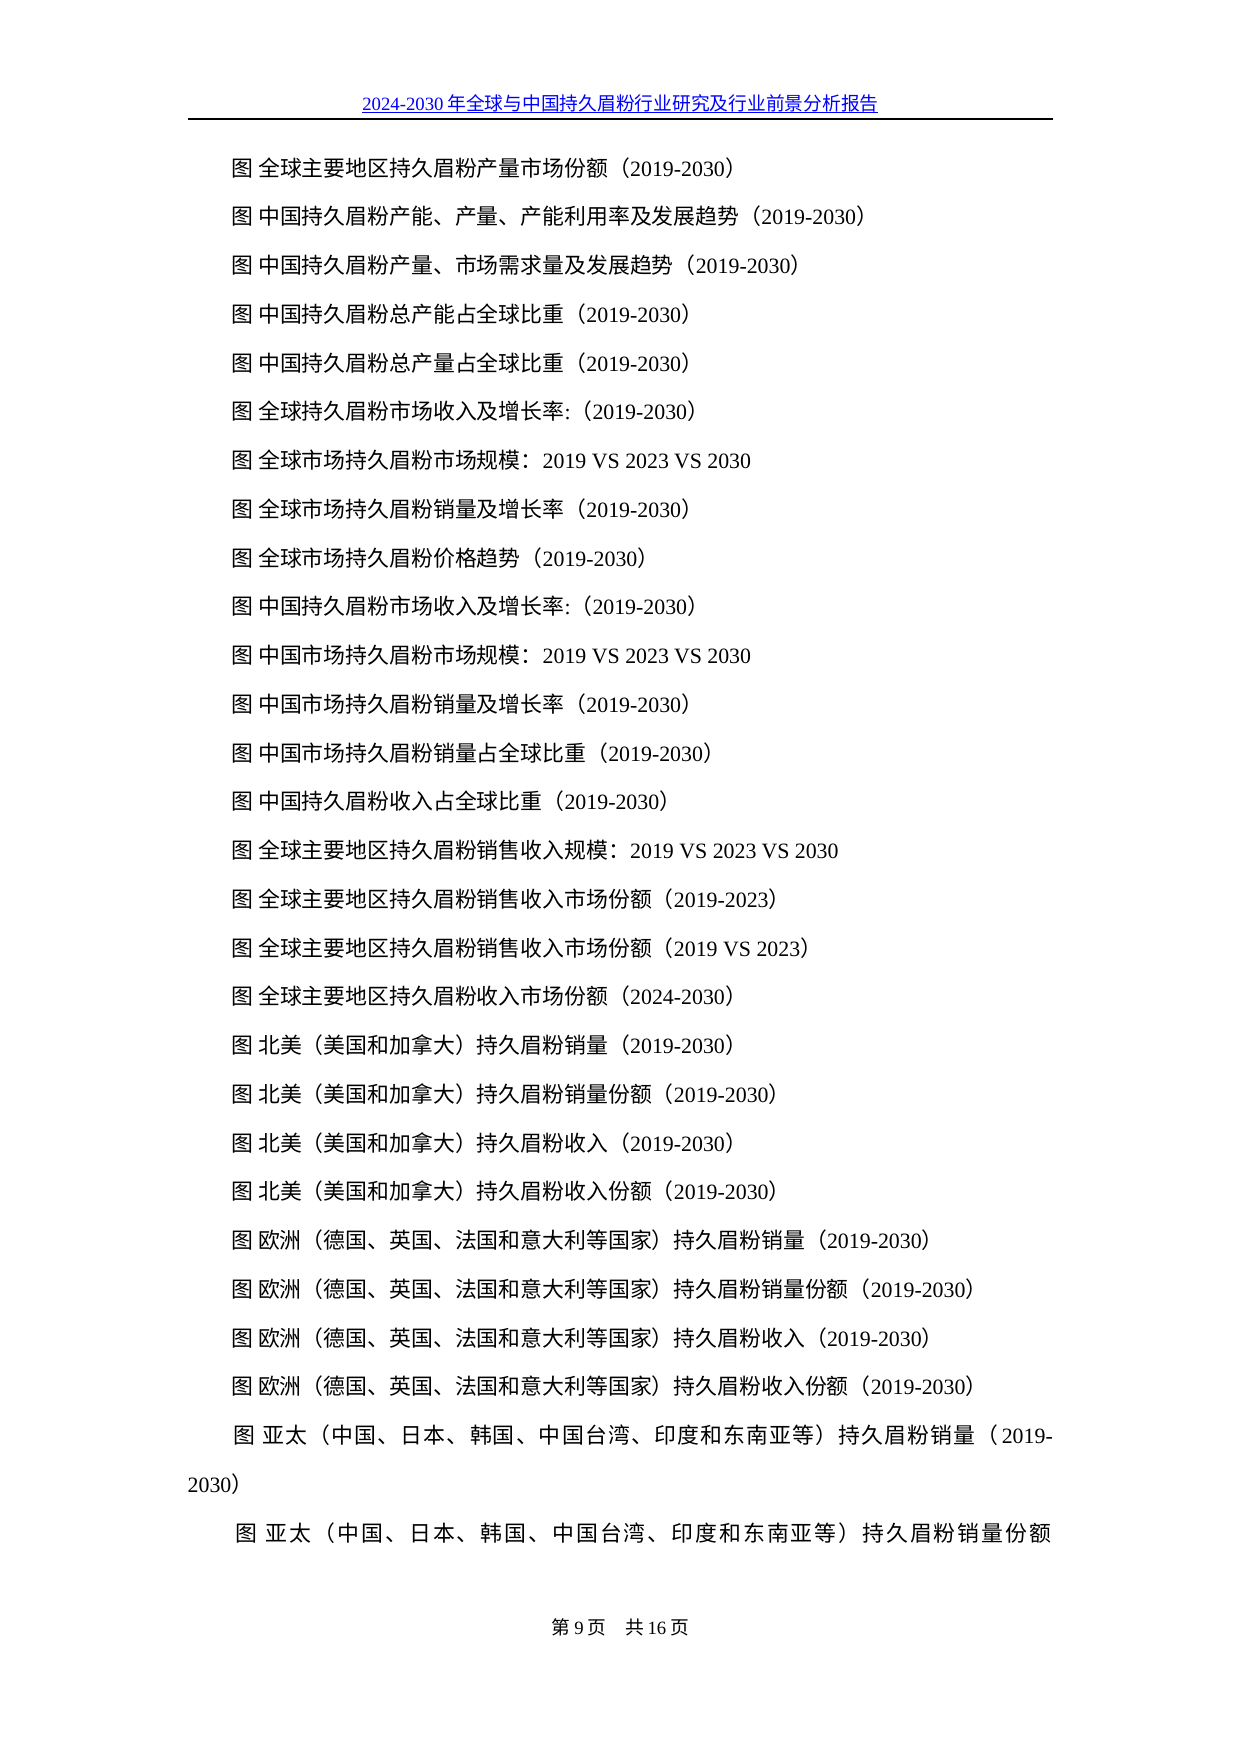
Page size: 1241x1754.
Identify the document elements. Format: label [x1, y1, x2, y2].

text [187, 150, 1053, 1548]
